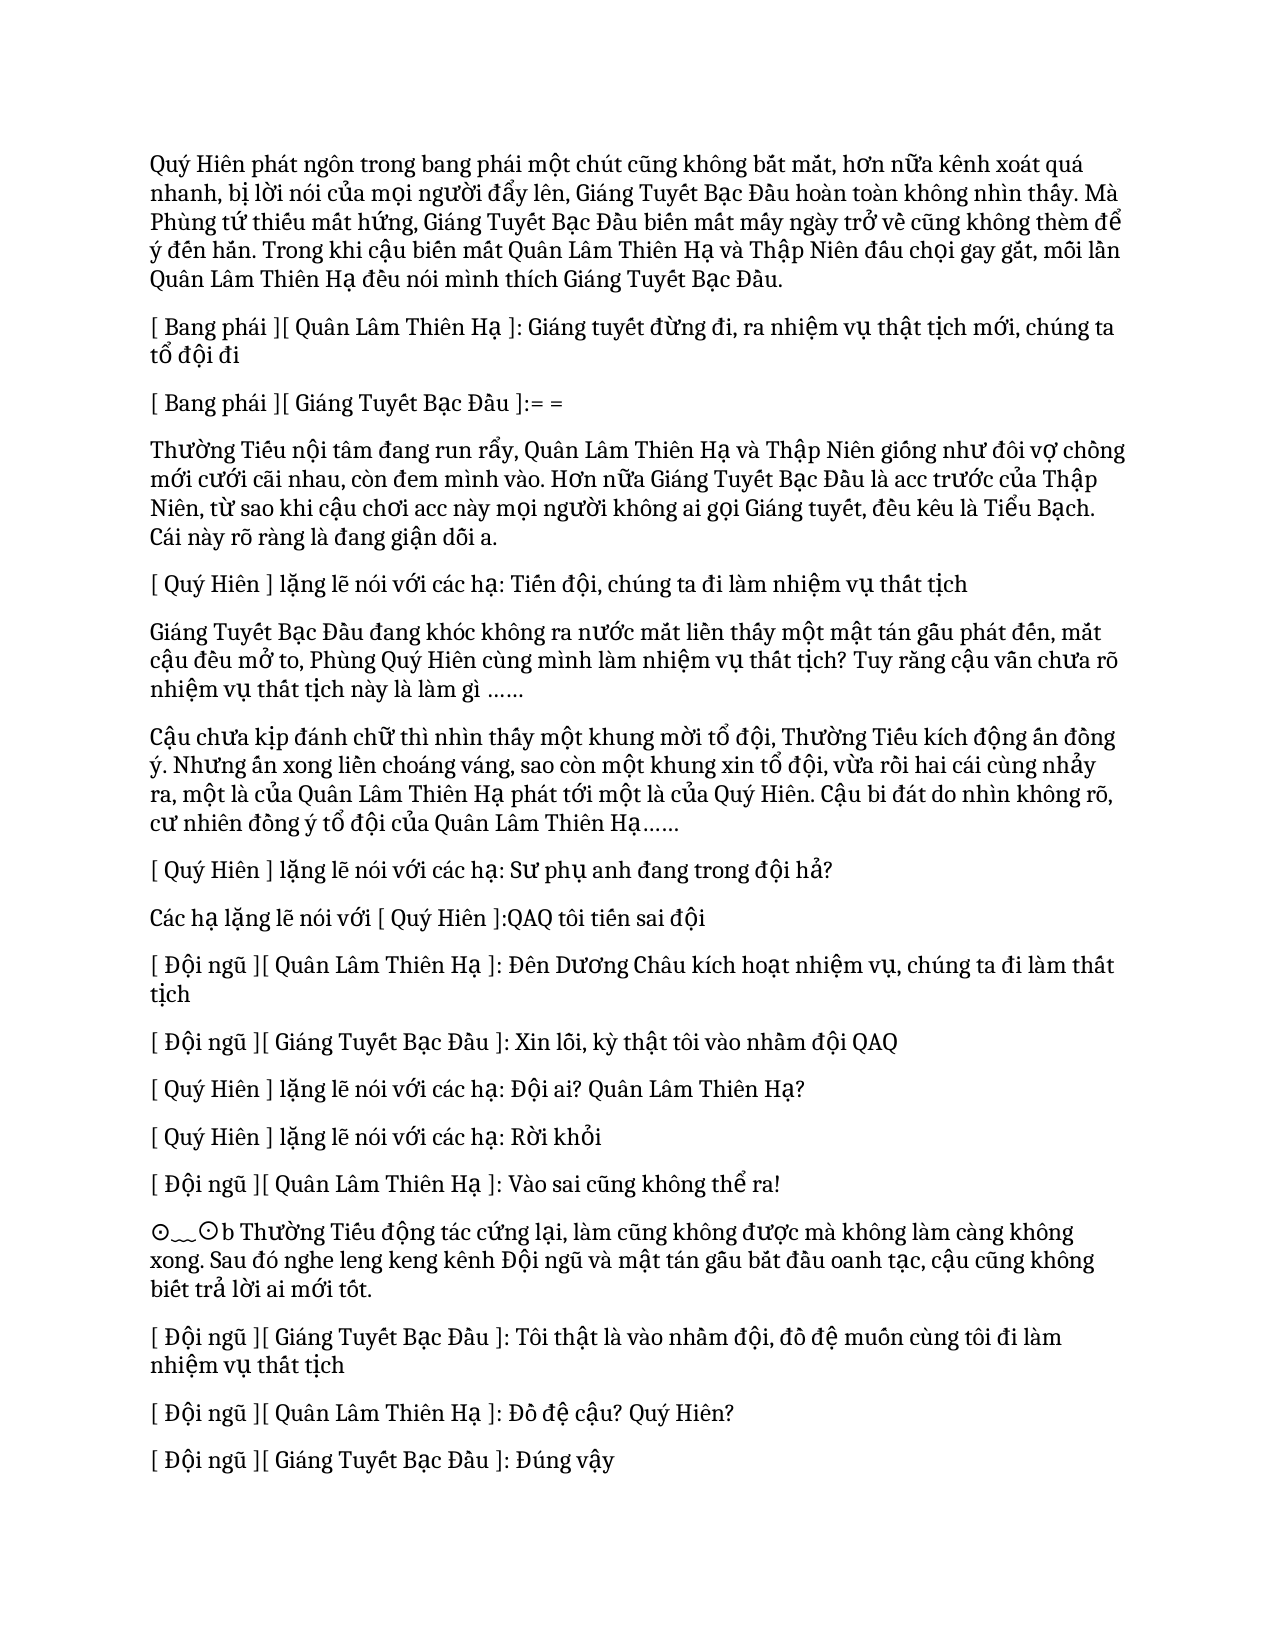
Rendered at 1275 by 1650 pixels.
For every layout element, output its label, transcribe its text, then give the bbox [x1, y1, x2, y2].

text [ Đội ngũ ][ Quân Lâm Thiên Hạ ]: Đồ đệ cậu? Quý Hiên? [150, 1399, 1125, 1427]
text Các hạ lặng lẽ nói với [ Quý Hiên ]:QAQ tôi tiến sai đội [150, 904, 1125, 932]
text Quý Hiên phát ngôn trong bang phái một chút cũng không bắt mắt, hơn nữa kênh xoát quá nhanh, bị lời nói của mọi người đẩy lên, Giáng Tuyết Bạc Đầu hoàn toàn không nhìn thấy. Mà Phùng tứ thiếu mất hứng, Giáng Tuyết Bạc Đầu biến mất mấy ngày trở về cũng không thèm để ý đến hắn. Trong khi cậu biến mất Quân Lâm Thiên Hạ và Thập Niên đấu chọi gay gắt, mỗi lần Quân Lâm Thiên Hạ đều nói mình thích Giáng Tuyết Bạc Đầu. [150, 150, 1125, 294]
text [ Đội ngũ ][ Quân Lâm Thiên Hạ ]: Đên Dương Châu kích hoạt nhiệm vụ, chúng ta đi làm thất tịch [150, 951, 1125, 1009]
text [ Quý Hiên ] lặng lẽ nói với các hạ: Tiến đội, chúng ta đi làm nhiệm vụ thất tịch [150, 570, 1125, 599]
text ⊙﹏⊙b Thường Tiếu động tác cứng lại, làm cũng không được mà không làm càng không xong. Sau đó nghe leng keng kênh Đội ngũ và mật tán gẫu bắt đầu oanh tạc, cậu cũng không biết trả lời ai mới tốt. [150, 1217, 1125, 1304]
text [ Quý Hiên ] lặng lẽ nói với các hạ: Rời khỏi [150, 1122, 1125, 1151]
text [ Quý Hiên ] lặng lẽ nói với các hạ: Đội ai? Quân Lâm Thiên Hạ? [150, 1075, 1125, 1104]
text [ Đội ngũ ][ Giáng Tuyết Bạc Đầu ]: Xin lỗi, kỳ thật tôi vào nhầm đội QAQ [150, 1027, 1125, 1056]
text Cậu chưa kịp đánh chữ thì nhìn thấy một khung mời tổ đội, Thường Tiếu kích động ấn đồng ý. Nhưng ấn xong liền choáng váng, sao còn một khung xin tổ đội, vừa rồi hai cái cùng nhảy ra, một là của Quân Lâm Thiên Hạ phát tới một là của Quý Hiên. Cậu bi đát do nhìn không rõ, cư nhiên đồng ý tổ đội của Quân Lâm Thiên Hạ…… [150, 722, 1125, 837]
text [ Đội ngũ ][ Quân Lâm Thiên Hạ ]: Vào sai cũng không thể ra! [150, 1170, 1125, 1199]
text [ Đội ngũ ][ Giáng Tuyết Bạc Đầu ]: Tôi thật là vào nhầm đội, đồ đệ muốn cùng tôi đi làm nhiệm vụ thất tịch [150, 1322, 1125, 1380]
text [ Bang phái ][ Quân Lâm Thiên Hạ ]: Giáng tuyết đừng đi, ra nhiệm vụ thật tịch mới, chúng ta tổ đội đi [150, 312, 1125, 370]
text [ Đội ngũ ][ Giáng Tuyết Bạc Đầu ]: Đúng vậy [150, 1446, 1125, 1475]
text [ Quý Hiên ] lặng lẽ nói với các hạ: Sư phụ anh đang trong đội hả? [150, 856, 1125, 885]
text Thường Tiếu nội tâm đang run rẩy, Quân Lâm Thiên Hạ và Thập Niên giống như đôi vợ chồng mới cưới cãi nhau, còn đem mình vào. Hơn nữa Giáng Tuyết Bạc Đầu là acc trước của Thập Niên, từ sao khi cậu chơi acc này mọi người không ai gọi Giáng tuyết, đều kêu là Tiểu Bạch. Cái này rõ ràng là đang giận dỗi a. [150, 436, 1125, 551]
text [ Bang phái ][ Giáng Tuyết Bạc Đầu ]:= = [150, 389, 1125, 417]
text Giáng Tuyết Bạc Đầu đang khóc không ra nước mắt liền thấy một mật tán gẫu phát đến, mắt cậu đều mở to, Phùng Quý Hiên cùng mình làm nhiệm vụ thất tịch? Tuy rằng cậu vẫn chưa rõ nhiệm vụ thất tịch này là làm gì …… [150, 617, 1125, 704]
